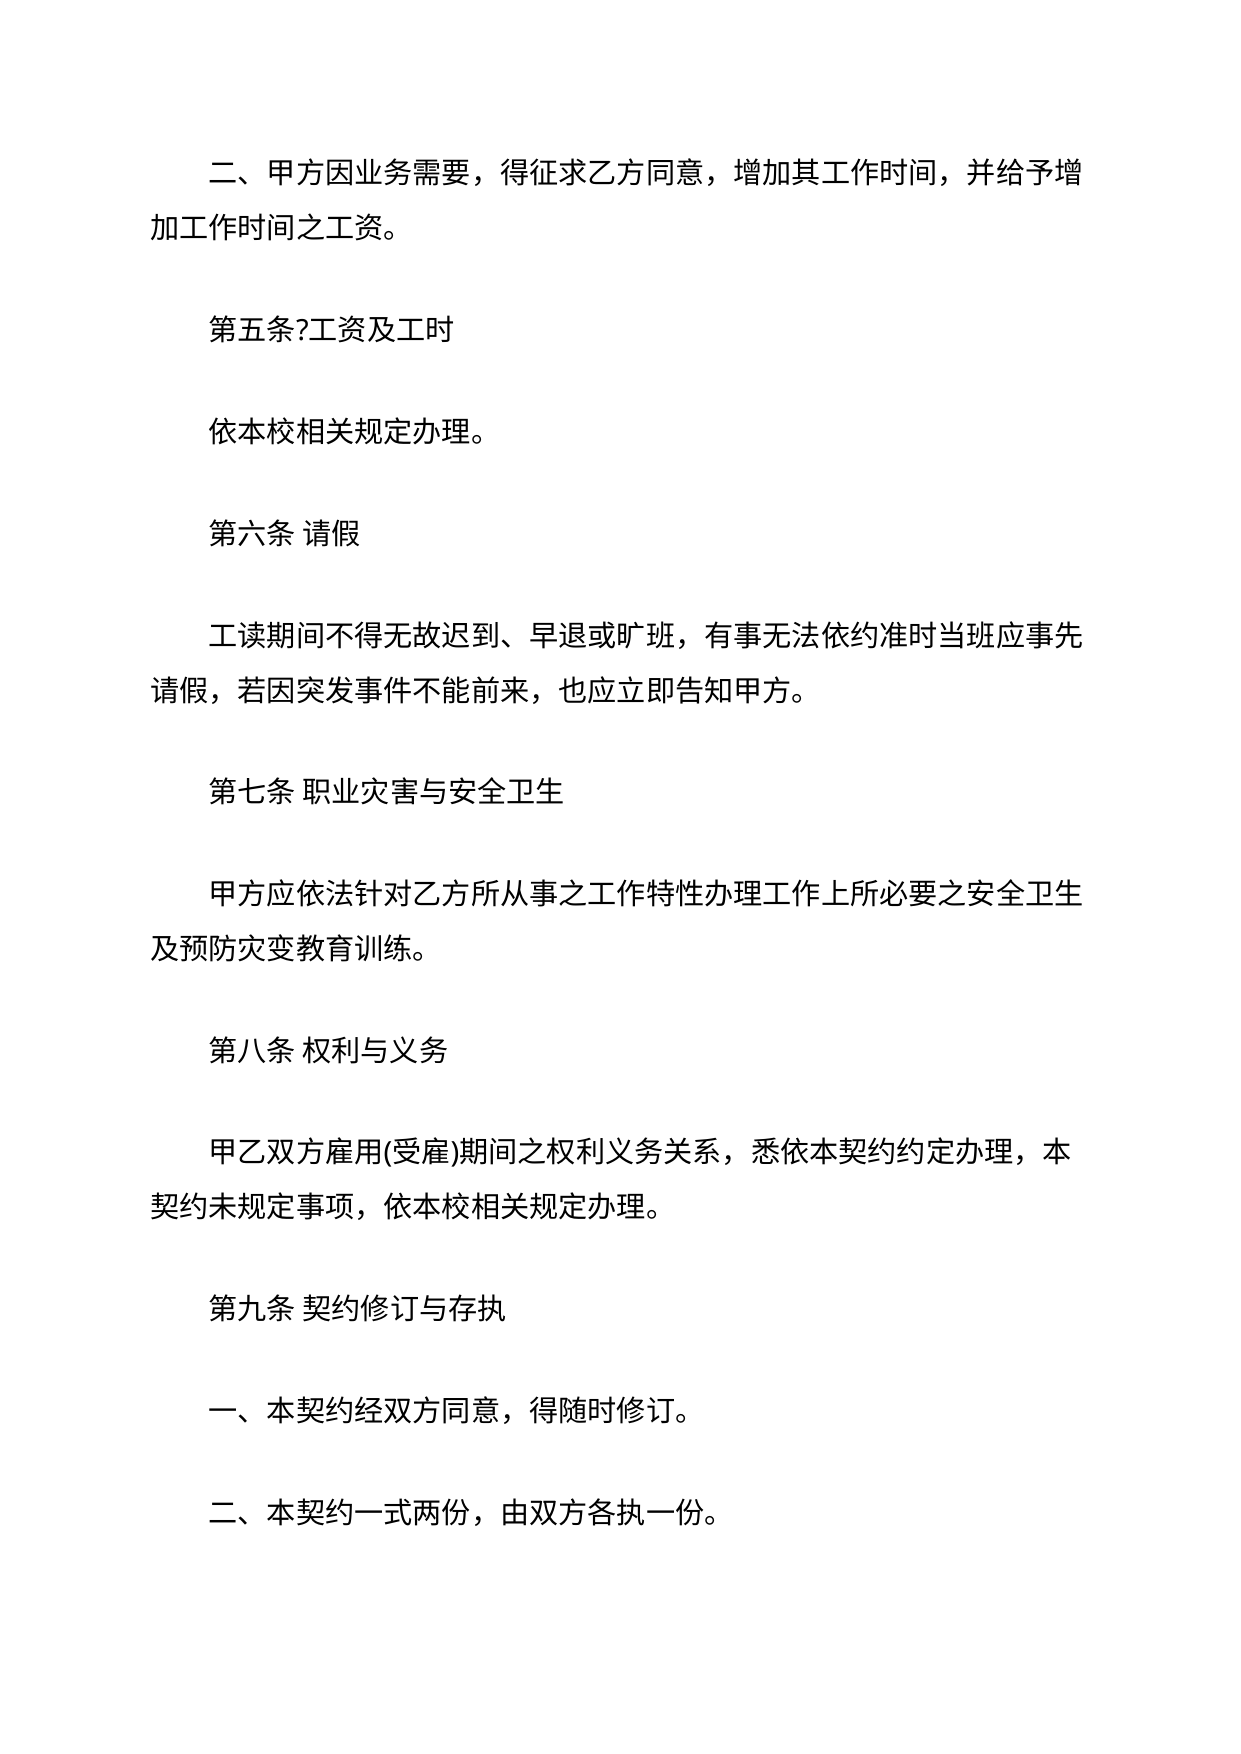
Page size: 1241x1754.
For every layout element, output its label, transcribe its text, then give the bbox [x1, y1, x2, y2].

text 第五条?工资及工时 [150, 307, 1090, 349]
text 一、本契约经双方同意，得随时修订。 [150, 1388, 1090, 1430]
text 二、本契约一式两份，由双方各执一份。 [150, 1489, 1090, 1532]
text 第七条 职业灾害与安全卫生 [150, 769, 1090, 811]
text 工读期间不得无故迟到、早退或旷班，有事无法依约准时当班应事先请假，若因突发事件不能前来，也应立即告知甲方。 [150, 612, 1090, 709]
text 第六条 请假 [150, 510, 1090, 553]
text 第九条 契约修订与存执 [150, 1286, 1090, 1328]
text 二、甲方因业务需要，得征求乙方同意，增加其工作时间，并给予增加工作时间之工资。 [150, 150, 1090, 247]
text 第八条 权利与义务 [150, 1027, 1090, 1069]
text 依本校相关规定办理。 [150, 409, 1090, 451]
text 甲方应依法针对乙方所从事之工作特性办理工作上所必要之安全卫生及预防灾变教育训练。 [150, 871, 1090, 968]
text 甲乙双方雇用(受雇)期间之权利义务关系，悉依本契约约定办理，本契约未规定事项，依本校相关规定办理。 [150, 1129, 1090, 1226]
